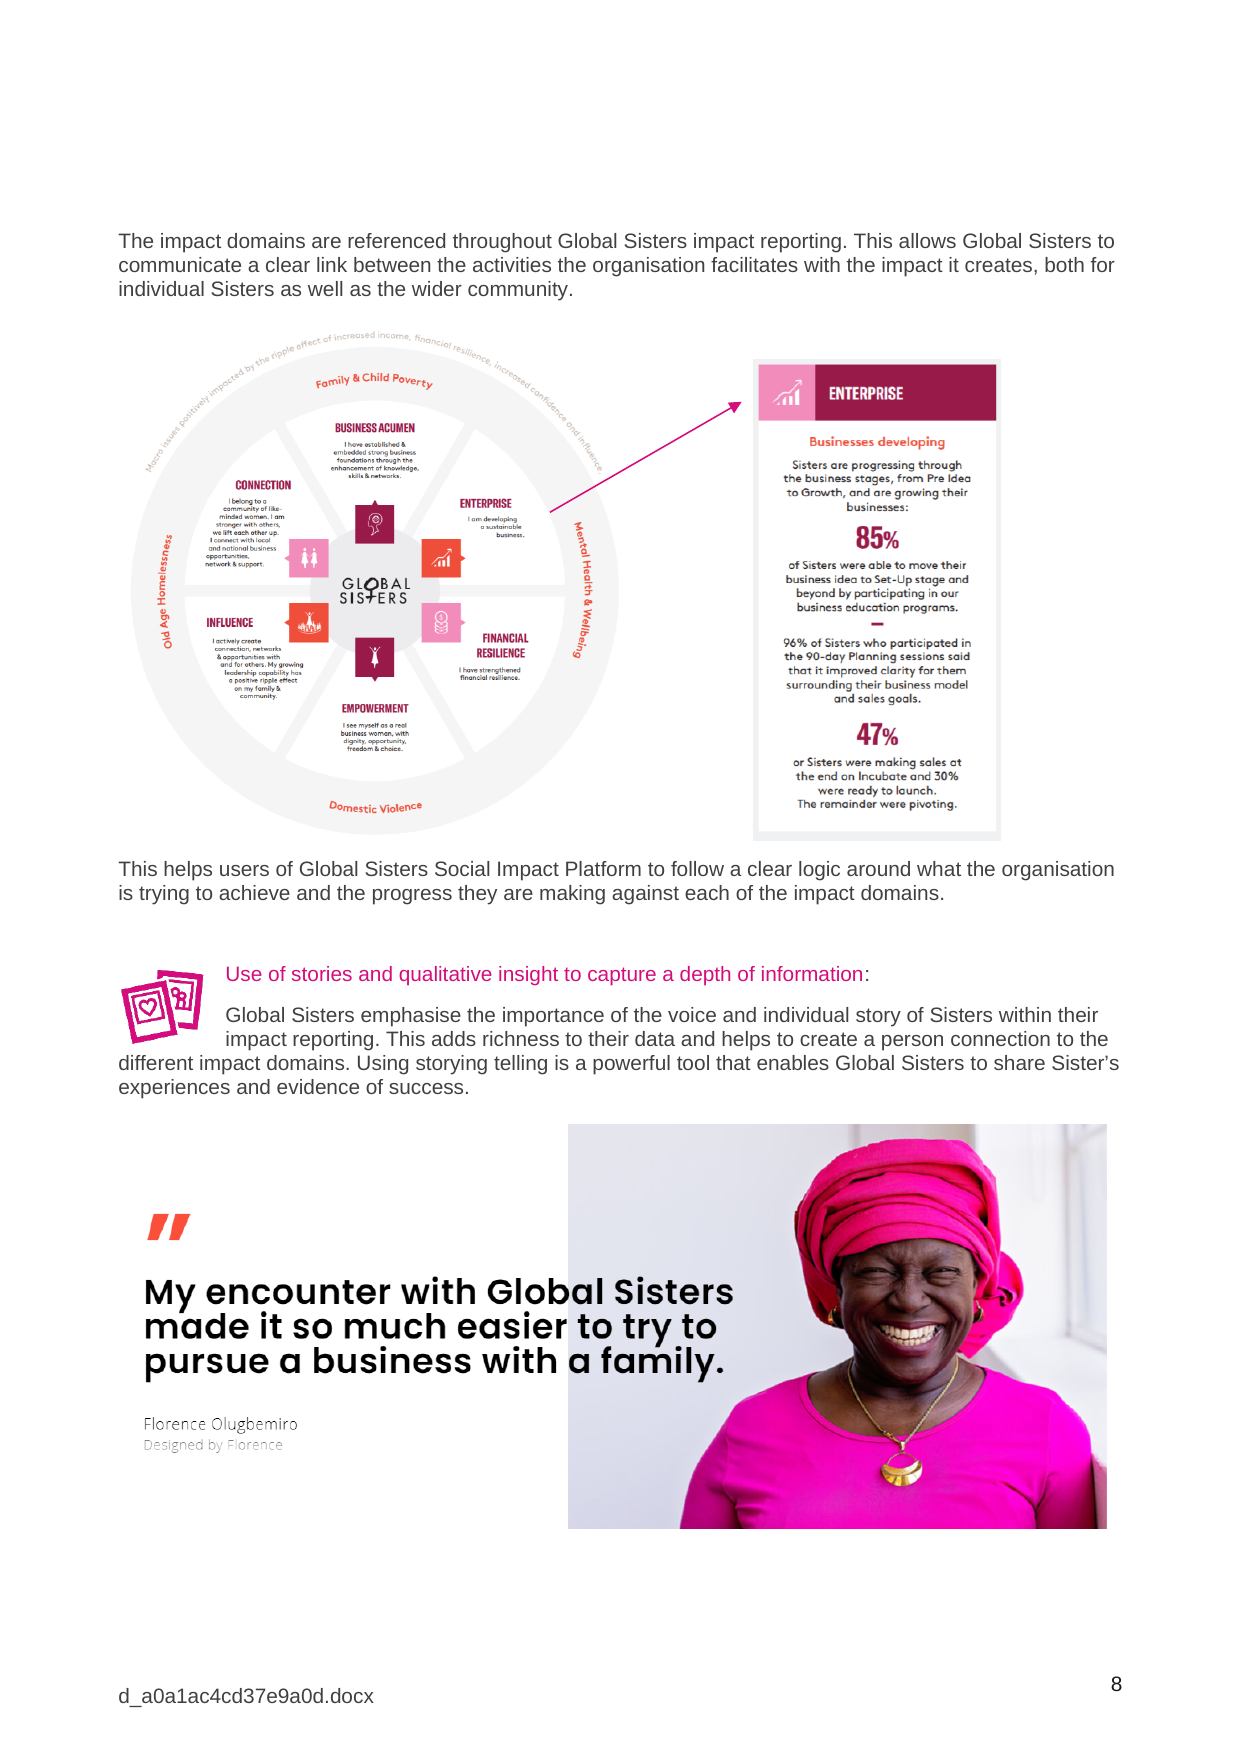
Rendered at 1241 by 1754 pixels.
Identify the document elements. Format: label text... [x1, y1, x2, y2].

text This helps users of Global Sisters Social Impact Platform to follow a clear logic around what the organisation is trying to achieve and the progress they are making against each of the impact domains. [118, 857, 1122, 905]
picture [753, 359, 1002, 841]
picture [118, 1115, 1123, 1553]
text Global Sisters emphasise the importance of the voice and individual story of Sisters within their impact reporting. This adds richness to their data and helps to create a person connection to the different impact domains. Using storying telling is a powerful tool that enables Global Sisters to share Sister’s experiences and evidence of success. [118, 1003, 1122, 1099]
text Use of stories and qualitative insight to capture a depth of information: [207, 962, 1122, 986]
picture [117, 962, 207, 1051]
picture [118, 317, 631, 841]
text The impact domains are referenced throughout Global Sisters impact reporting. This allows Global Sisters to communicate a clear link between the activities the organisation facilitates with the impact it creates, both for individual Sisters as well as the wider community. [118, 229, 1122, 301]
